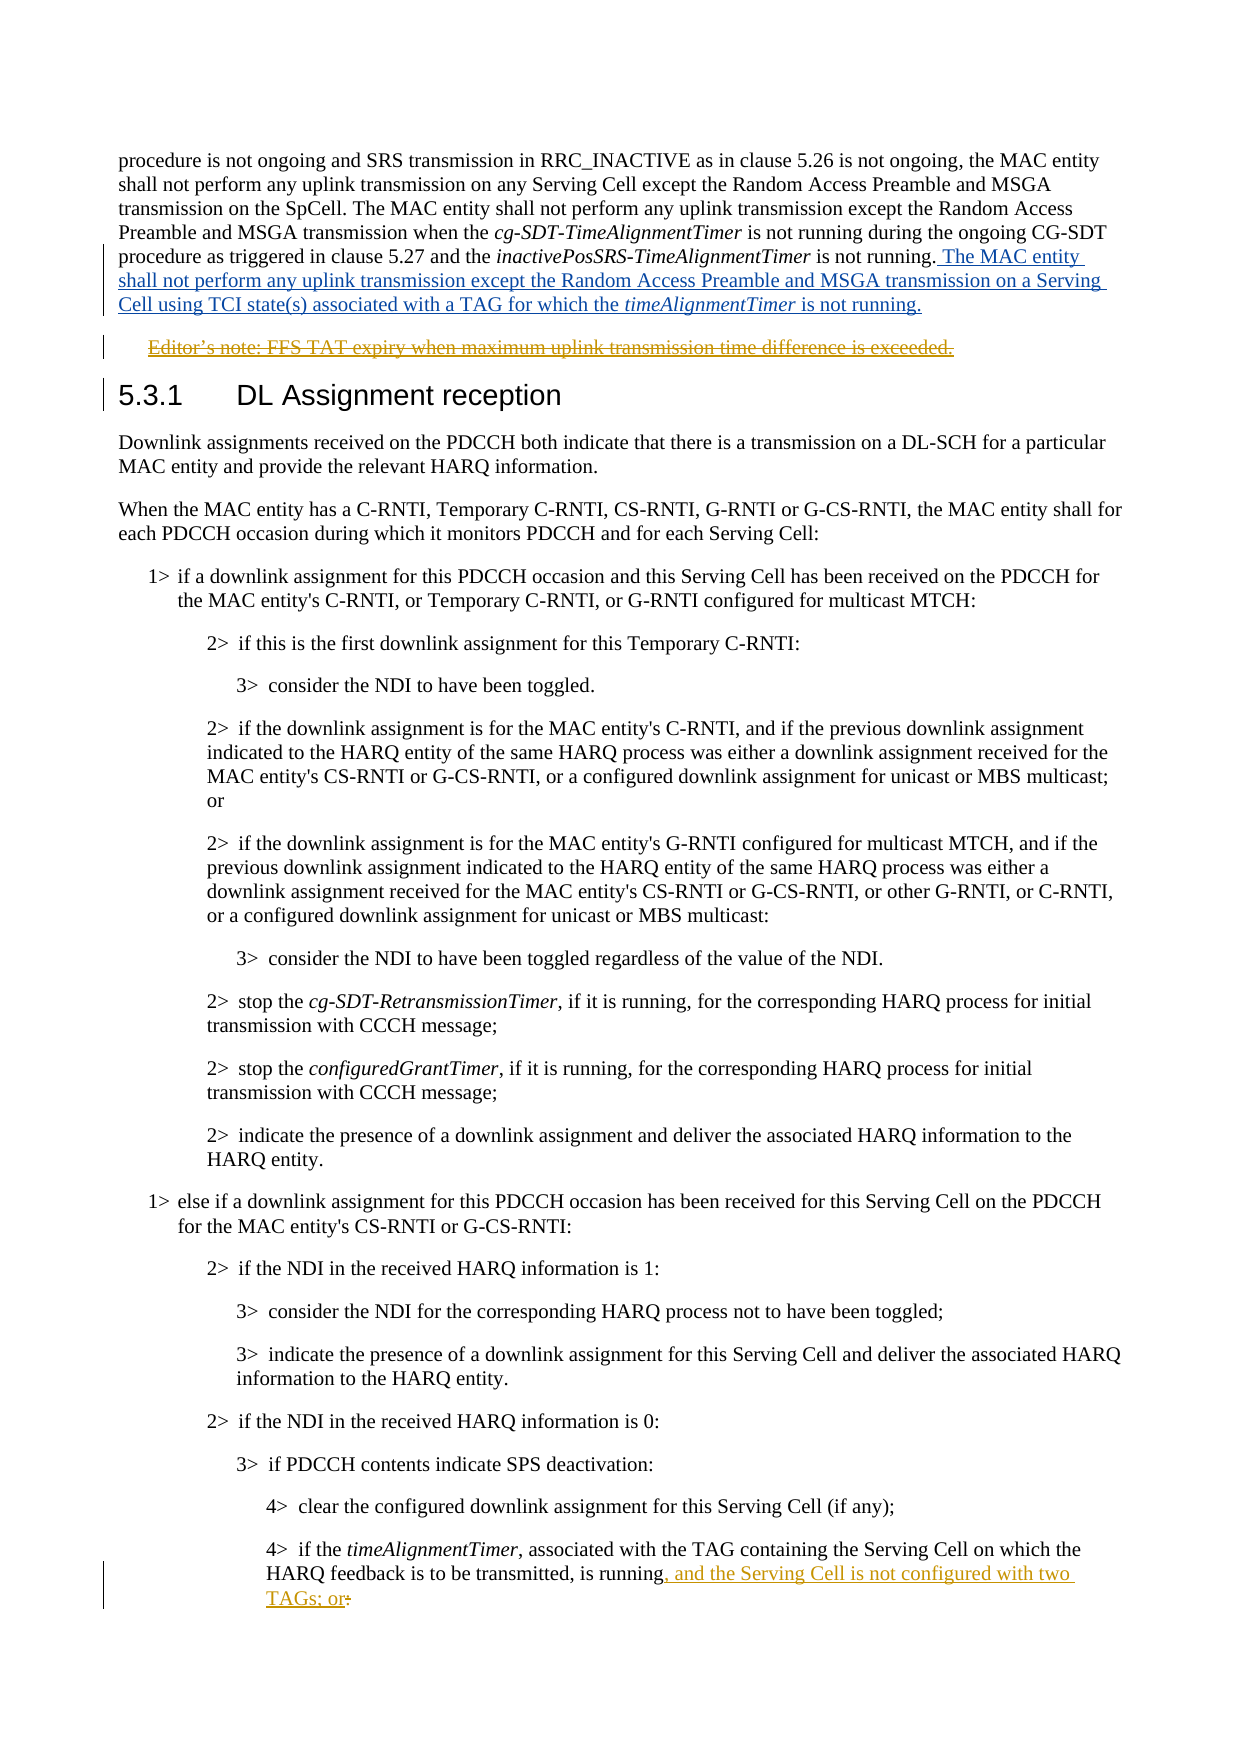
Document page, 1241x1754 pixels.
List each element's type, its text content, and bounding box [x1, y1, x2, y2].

text 1> if a downlink assignment for this PDCCH occasion and this Serving Cell has been received on the PDCCH for the MAC entity's C-RNTI, or Temporary C-RNTI, or G-RNTI configured for multicast MTCH: [148, 563, 1122, 612]
text 2> stop the configuredGrantTimer, if it is running, for the corresponding HARQ process for initial transmission with CCCH message; [207, 1056, 1122, 1104]
text When the MAC entity has a C-RNTI, Temporary C-RNTI, CS-RNTI, G-RNTI or G-CS-RNTI, the MAC entity shall for each PDCCH occasion during which it monitors PDCCH and for each Serving Cell: [118, 497, 1122, 545]
text 2> if this is the first downlink assignment for this Temporary C-RNTI: [207, 630, 1122, 654]
text 2> if the NDI in the received HARQ information is 1: [207, 1256, 1122, 1280]
text 2> if the downlink assignment is for the MAC entity's G-RNTI configured for multicast MTCH, and if the previous downlink assignment indicated to the HARQ entity of the same HARQ process was either a downlink assignment received for the MAC entity's CS-RNTI or G-CS-RNTI, or other G-RNTI, or C-RNTI, or a configured downlink assignment for unicast or MBS multicast: [207, 831, 1122, 927]
text 4> if the timeAlignmentTimer, associated with the TAG containing the Serving Cell on which the HARQ feedback is to be transmitted, is running [266, 1537, 1122, 1609]
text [118, 147, 1122, 316]
text 2> stop the cg-SDT-RetransmissionTimer, if it is running, for the corresponding HARQ process for initial transmission with CCCH message; [207, 989, 1122, 1037]
subtitle 5.3.1 DL Assignment reception [118, 377, 1122, 411]
text 2> if the NDI in the received HARQ information is 0: [207, 1409, 1122, 1433]
text 2> indicate the presence of a downlink assignment and deliver the associated HARQ information to the HARQ entity. [207, 1123, 1122, 1171]
text 4> clear the configured downlink assignment for this Serving Cell (if any); [266, 1494, 1122, 1518]
text 3> indicate the presence of a downlink assignment for this Serving Cell and deliver the associated HARQ information to the HARQ entity. [236, 1342, 1122, 1390]
text 2> if the downlink assignment is for the MAC entity's C-RNTI, and if the previous downlink assignment indicated to the HARQ entity of the same HARQ process was either a downlink assignment received for the MAC entity's CS-RNTI or G-CS-RNTI, or a configured downlink assignment for unicast or MBS multicast; or [207, 716, 1122, 812]
text Downlink assignments received on the PDCCH both indicate that there is a transmission on a DL-SCH for a particular MAC entity and provide the relevant HARQ information. [118, 430, 1122, 478]
text 3> consider the NDI to have been toggled regardless of the value of the NDI. [236, 946, 1122, 970]
text 1> else if a downlink assignment for this PDCCH occasion has been received for this Serving Cell on the PDCCH for the MAC entity's CS-RNTI or G-CS-RNTI: [148, 1189, 1122, 1238]
text 3> consider the NDI to have been toggled. [236, 673, 1122, 697]
text 3> if PDCCH contents indicate SPS deactivation: [236, 1452, 1122, 1476]
text 3> consider the NDI for the corresponding HARQ process not to have been toggled; [236, 1299, 1122, 1323]
